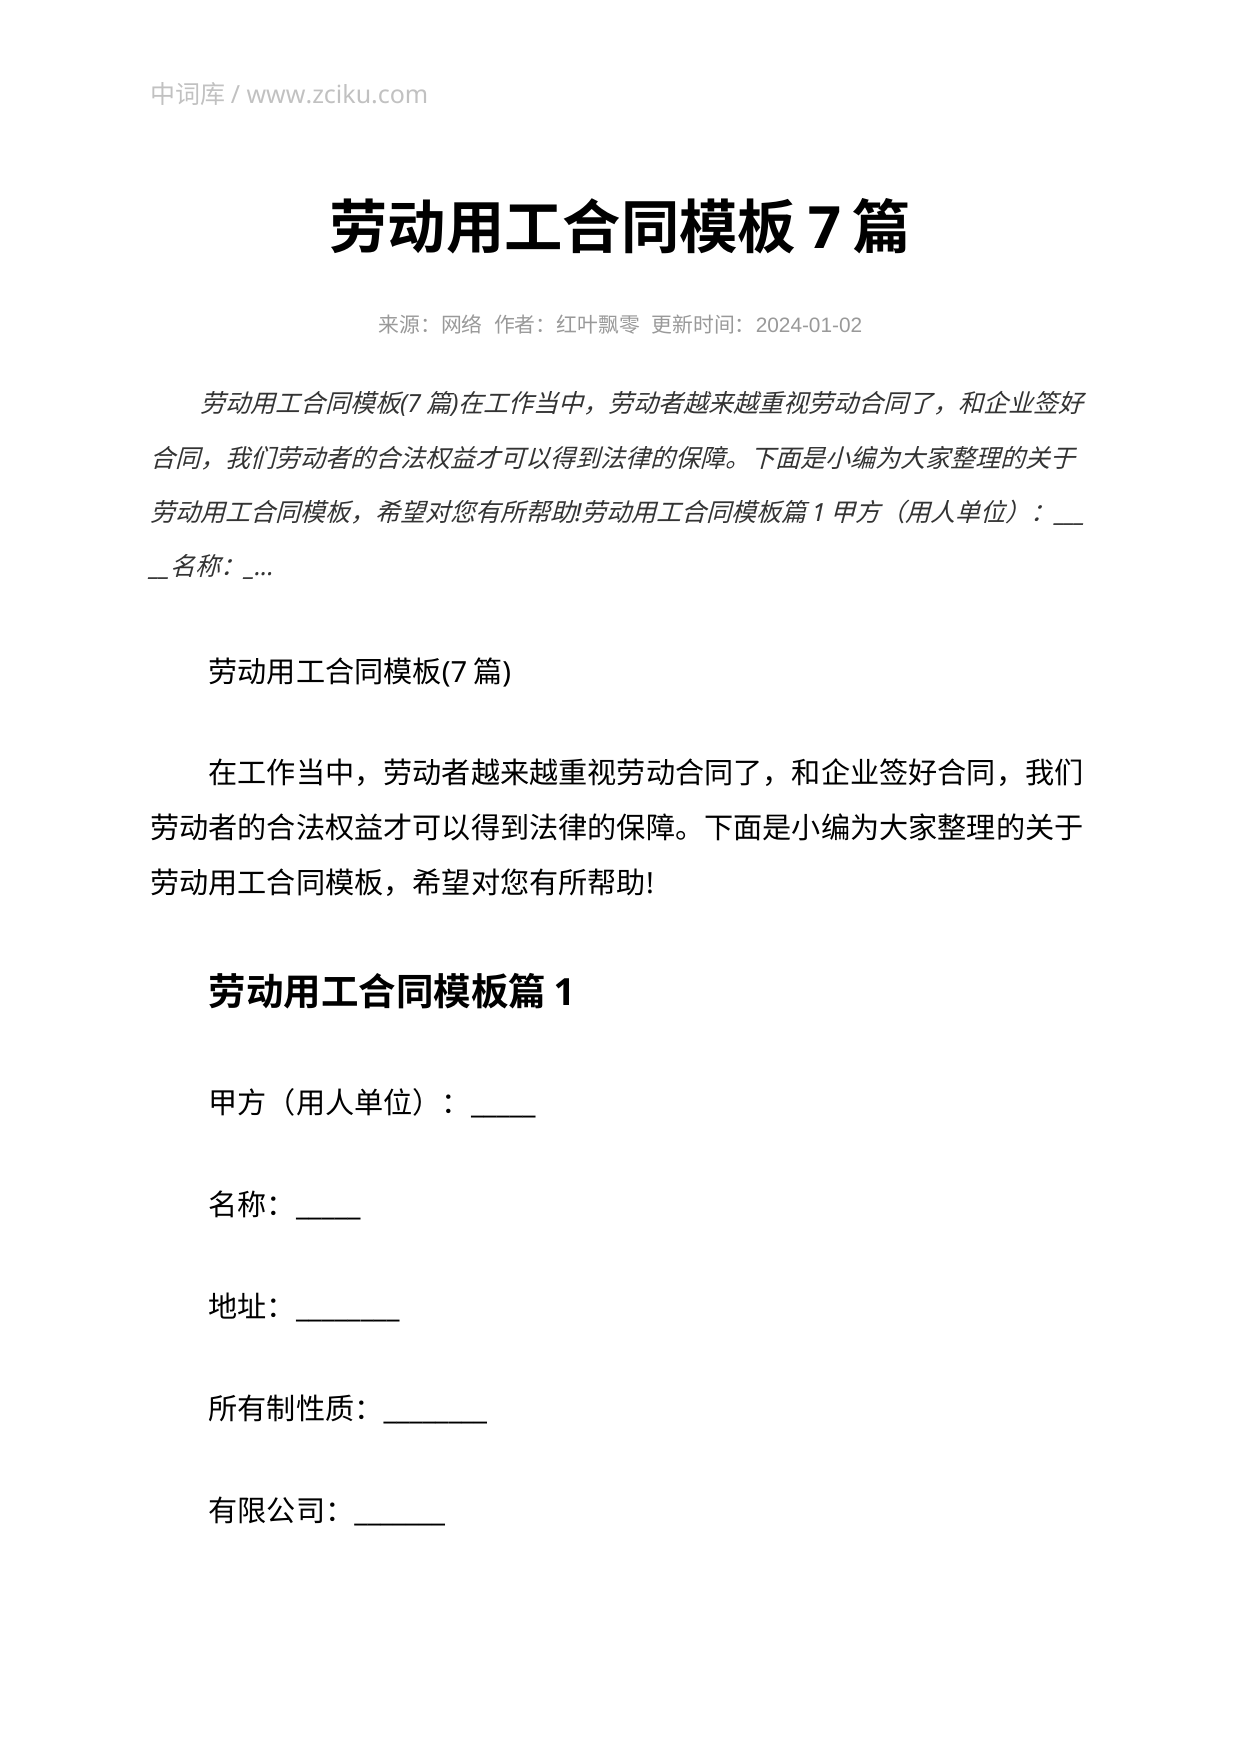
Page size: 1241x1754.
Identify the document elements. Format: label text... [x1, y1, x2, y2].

text 有限公司：_______ [150, 1487, 1090, 1530]
text 来源：网络 作者：红叶飘零 更新时间：2024-01-02 [150, 313, 1090, 337]
text 在工作当中，劳动者越来越重视劳动合同了，和企业签好合同，我们劳动者的合法权益才可以得到法律的保障。下面是小编为大家整理的关于劳动用工合同模板，希望对您有所帮助! [150, 750, 1090, 902]
text 劳动用工合同模板(7篇)在工作当中，劳动者越来越重视劳动合同了，和企业签好合同，我们劳动者的合法权益才可以得到法律的保障。下面是小编为大家整理的关于劳动用工合同模板，希望对您有所帮助!劳动用工合同模板篇1甲方（用人单位）：_____名称：_... [150, 384, 1090, 583]
text 地址：________ [150, 1283, 1090, 1326]
subtitle 劳动用工合同模板7篇 [150, 181, 1090, 266]
text 甲方（用人单位）：_____ [150, 1079, 1090, 1122]
text 名称：_____ [150, 1181, 1090, 1224]
text 劳动用工合同模板(7篇) [150, 648, 1090, 691]
text 劳动用工合同模板篇1 [150, 962, 1090, 1016]
text 所有制性质：________ [150, 1385, 1090, 1428]
